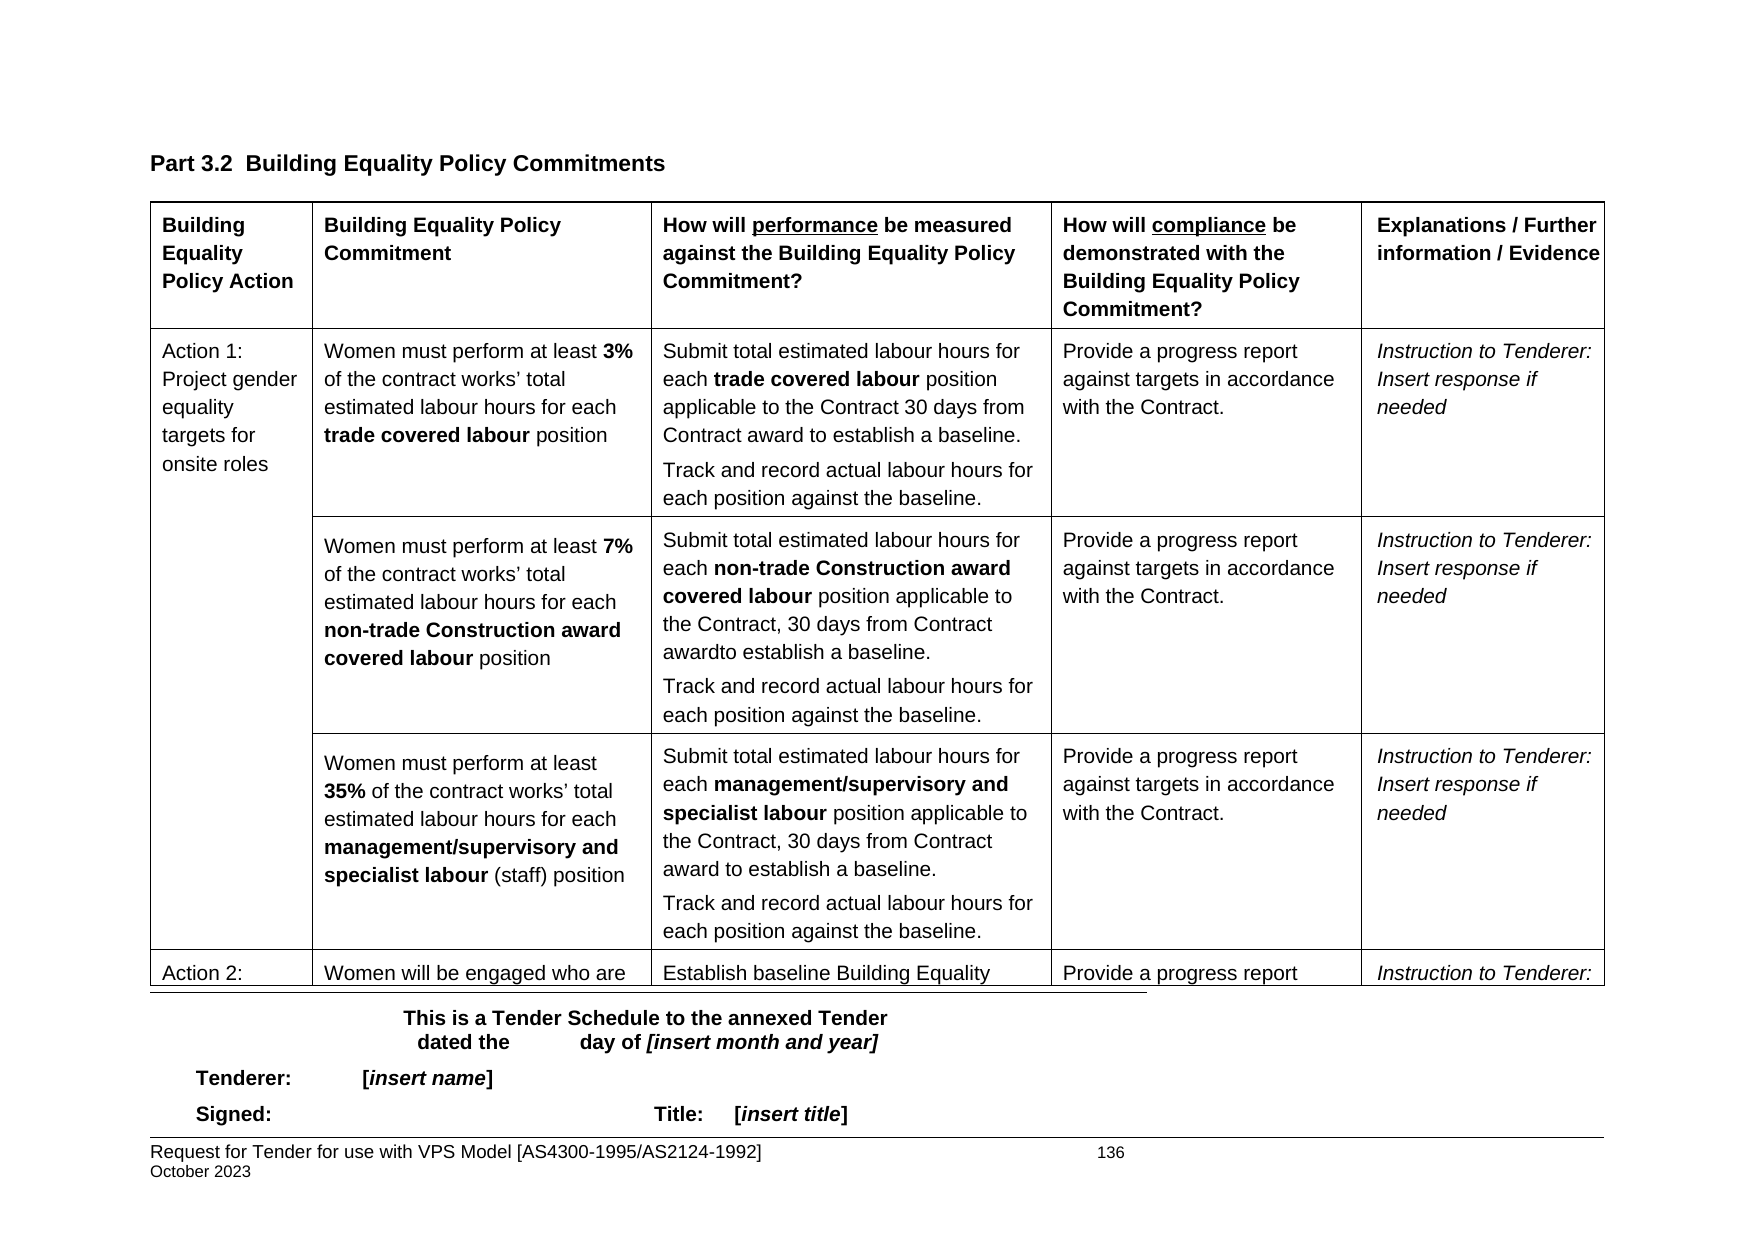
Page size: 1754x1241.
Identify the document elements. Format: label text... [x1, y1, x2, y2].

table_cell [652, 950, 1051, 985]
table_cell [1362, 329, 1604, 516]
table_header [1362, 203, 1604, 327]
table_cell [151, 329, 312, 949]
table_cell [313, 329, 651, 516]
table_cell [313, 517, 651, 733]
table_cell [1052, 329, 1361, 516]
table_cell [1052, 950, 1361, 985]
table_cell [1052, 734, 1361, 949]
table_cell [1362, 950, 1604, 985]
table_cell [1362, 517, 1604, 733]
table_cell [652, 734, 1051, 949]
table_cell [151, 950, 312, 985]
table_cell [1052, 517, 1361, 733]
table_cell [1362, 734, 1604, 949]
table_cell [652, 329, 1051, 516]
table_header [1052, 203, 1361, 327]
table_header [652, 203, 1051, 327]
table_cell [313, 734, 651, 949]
text Part 3.2 Building Equality Policy Commitments [150, 150, 1604, 176]
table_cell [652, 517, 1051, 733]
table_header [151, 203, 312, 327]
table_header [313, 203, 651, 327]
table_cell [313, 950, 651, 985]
